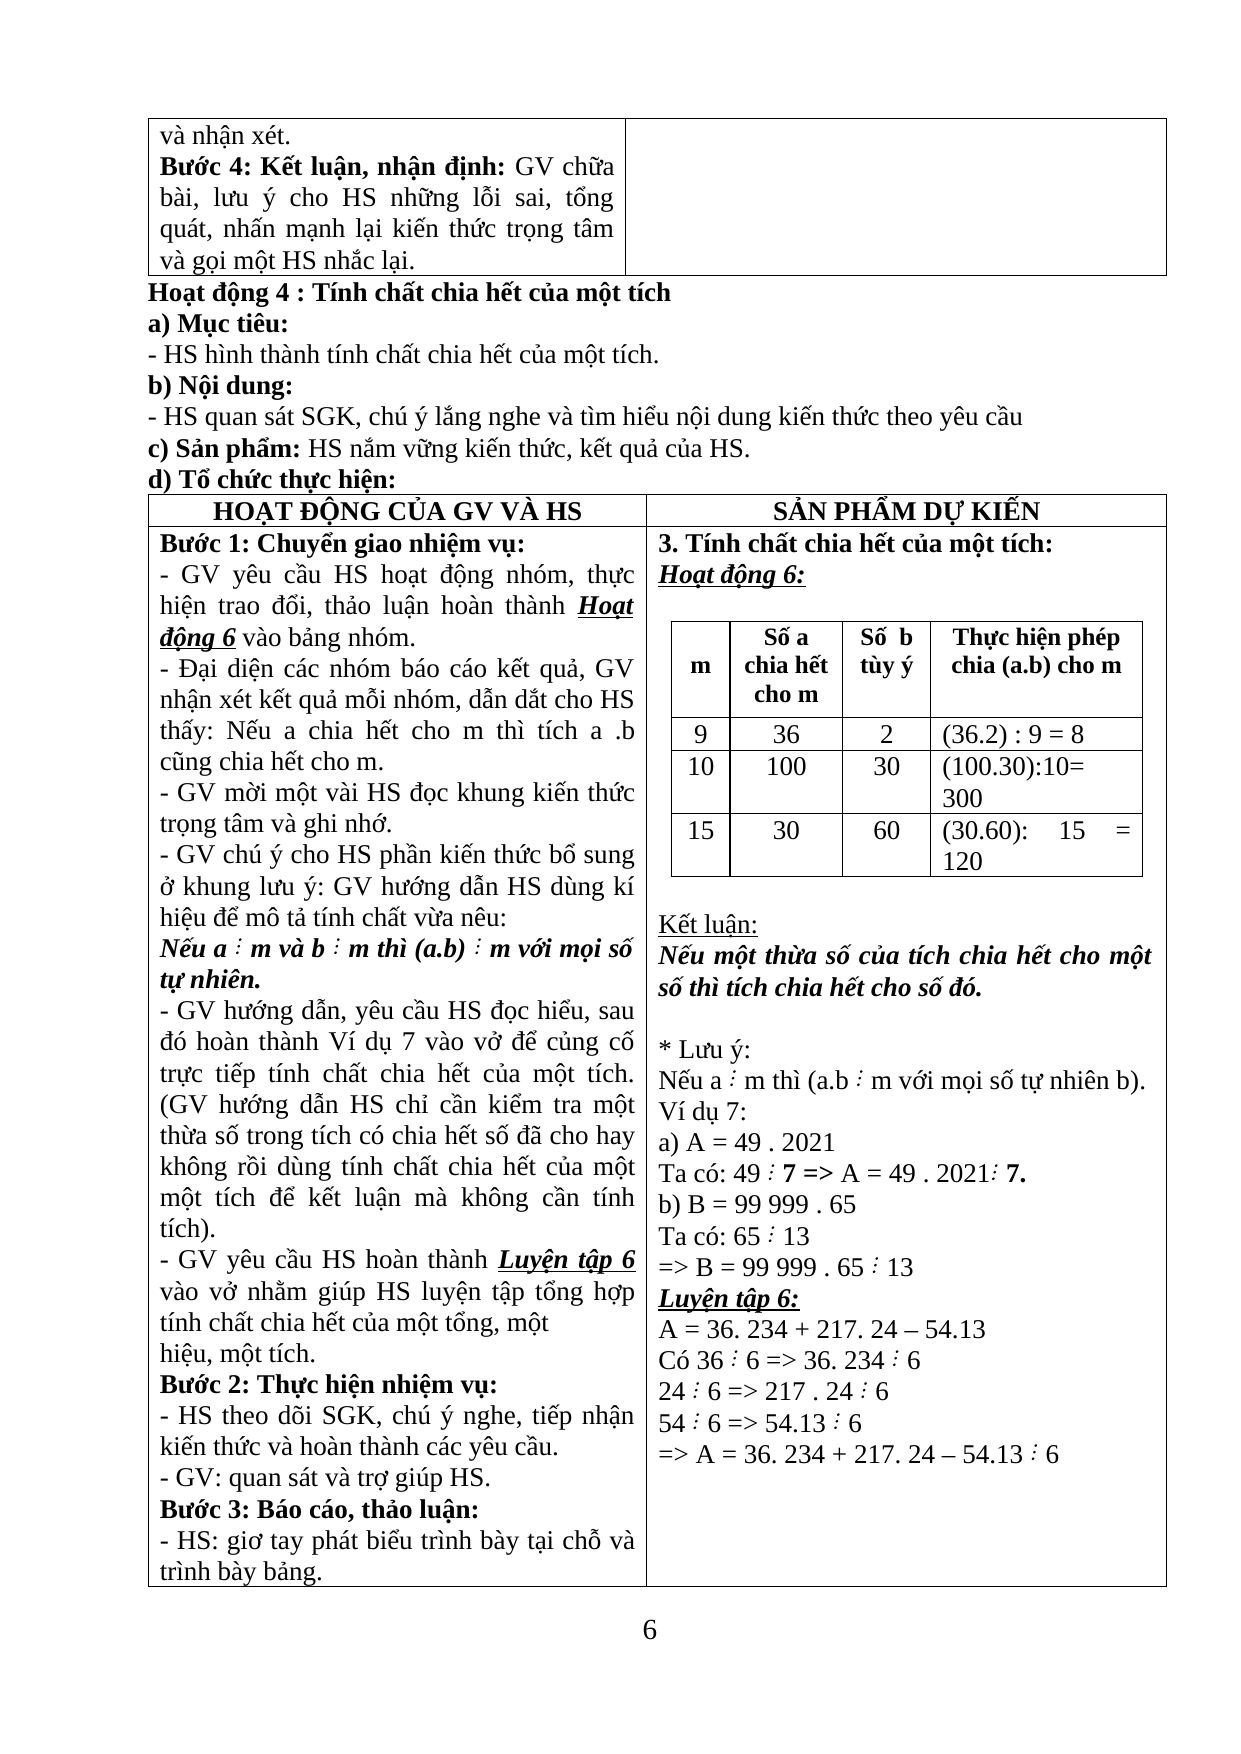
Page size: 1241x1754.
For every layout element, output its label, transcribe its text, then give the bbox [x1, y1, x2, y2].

text a) Mục tiêu: [148, 307, 1152, 338]
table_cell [626, 119, 1166, 275]
text - HS quan sát SGK, chú ý lắng nghe và tìm hiểu nội dung kiến thức theo yêu cầu [148, 401, 1152, 432]
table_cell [149, 119, 625, 275]
text Hoạt động 4 : Tính chất chia hết của một tích [148, 276, 1152, 307]
text c) Sản phẩm: HS nắm vững kiến thức, kết quả của HS. [148, 432, 1152, 463]
table_header SẢN PHẨM DỰ KIẾN [647, 495, 1166, 526]
table_header HOẠT ĐỘNG CỦA GV VÀ HS [149, 495, 646, 526]
text d) Tổ chức thực hiện: [148, 463, 1152, 494]
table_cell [647, 527, 1166, 1586]
text - HS hình thành tính chất chia hết của một tích. [148, 338, 1152, 369]
text b) Nội dung: [148, 369, 1152, 401]
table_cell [149, 527, 646, 1586]
